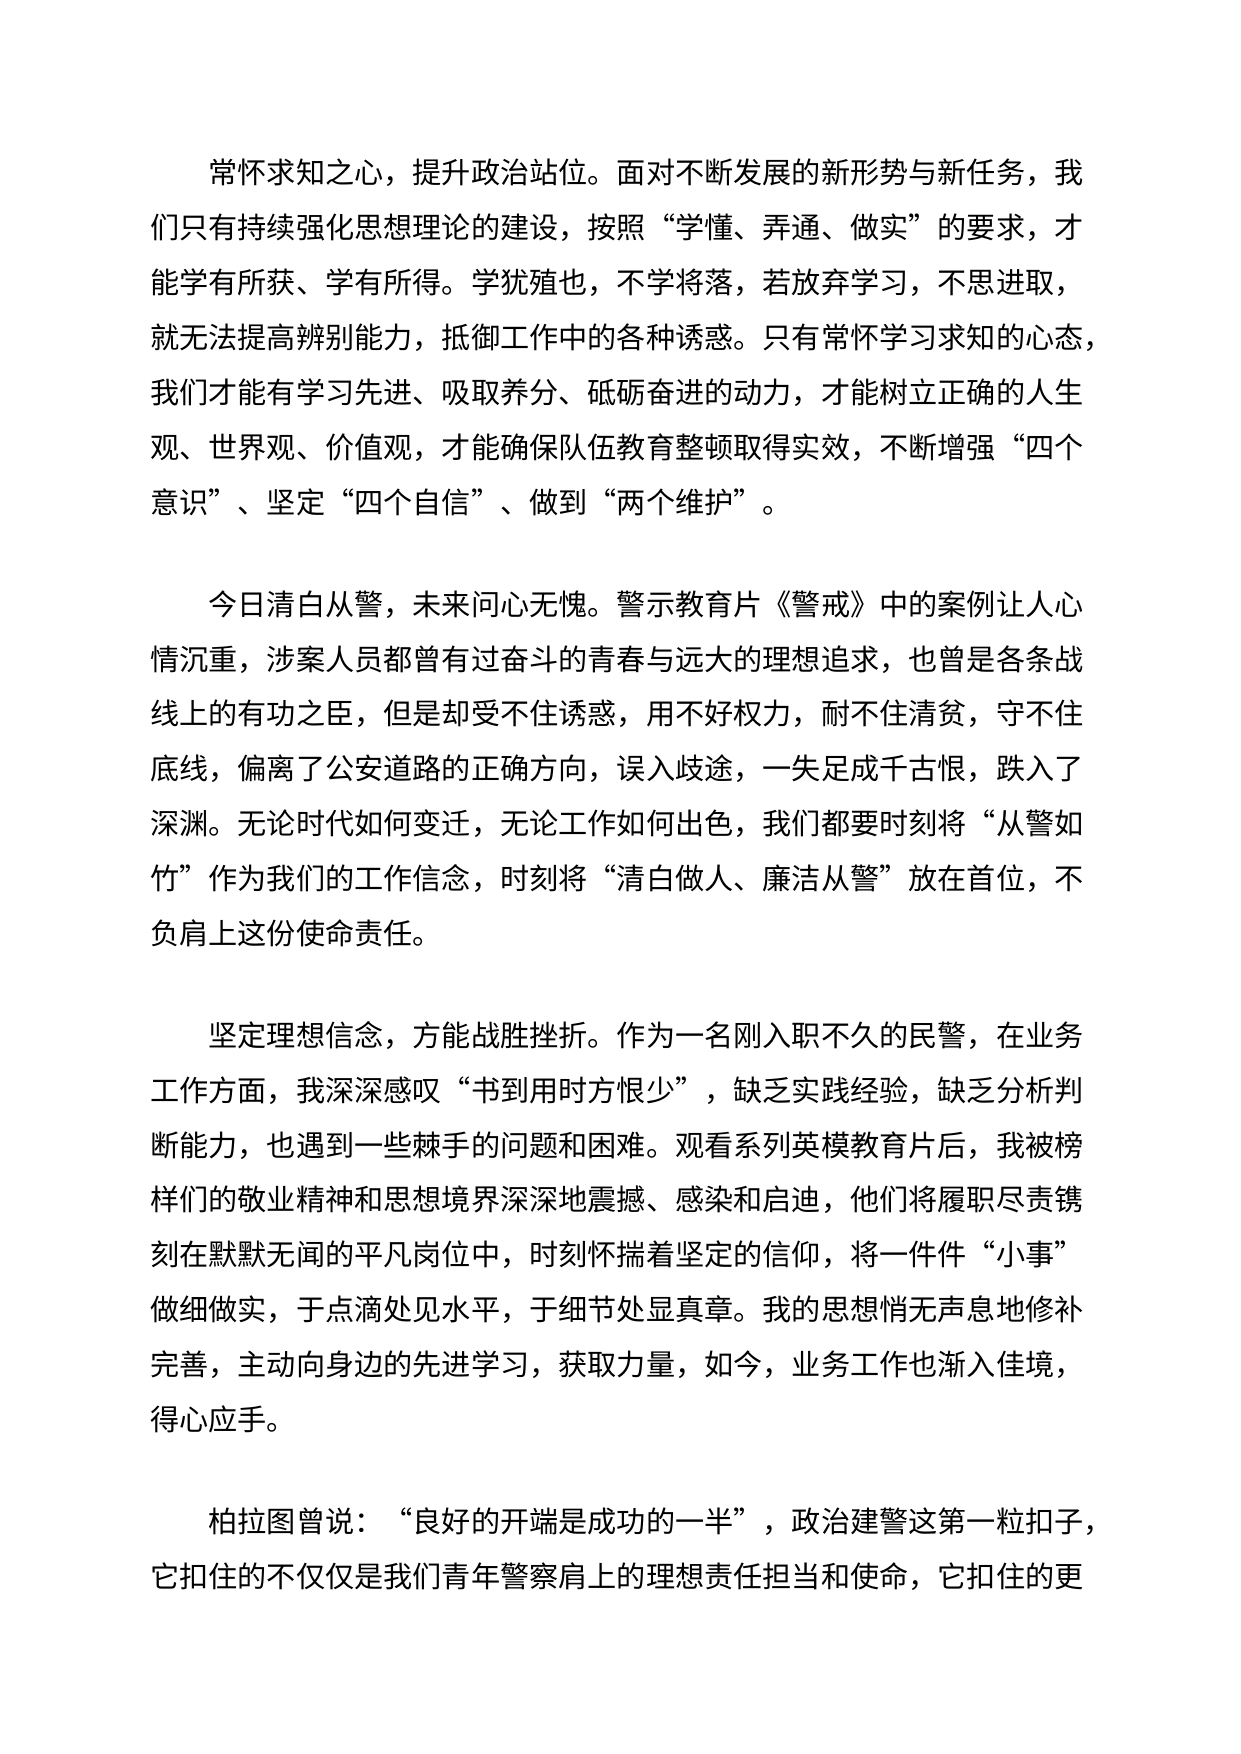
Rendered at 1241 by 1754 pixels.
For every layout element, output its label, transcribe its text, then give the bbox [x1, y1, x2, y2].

text 坚定理想信念，方能战胜挫折。作为一名刚入职不久的民警，在业务工作方面，我深深感叹“书到用时方恨少”，缺乏实践经验，缺乏分析判断能力，也遇到一些棘手的问题和困难。观看系列英模教育片后，我被榜样们的敬业精神和思想境界深深地震撼、感染和启迪，他们将履职尽责镌刻在默默无闻的平凡岗位中，时刻怀揣着坚定的信仰，将一件件“小事”做细做实，于点滴处见水平，于细节处显真章。我的思想悄无声息地修补完善，主动向身边的先进学习，获取力量，如今，业务工作也渐入佳境，得心应手。 [150, 1012, 1090, 1439]
text 今日清白从警，未来问心无愧。警示教育片《警戒》中的案例让人心情沉重，涉案人员都曾有过奋斗的青春与远大的理想追求，也曾是各条战线上的有功之臣，但是却受不住诱惑，用不好权力，耐不住清贫，守不住底线，偏离了公安道路的正确方向，误入歧途，一失足成千古恨，跌入了深渊。无论时代如何变迁，无论工作如何出色，我们都要时刻将“从警如竹”作为我们的工作信念，时刻将“清白做人、廉洁从警”放在首位，不负肩上这份使命责任。 [150, 581, 1090, 953]
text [150, 1498, 1090, 1596]
text 常怀求知之心，提升政治站位。面对不断发展的新形势与新任务，我们只有持续强化思想理论的建设，按照“学懂、弄通、做实”的要求，才能学有所获、学有所得。学犹殖也，不学将落，若放弃学习，不思进取，就无法提高辨别能力，抵御工作中的各种诱惑。只有常怀学习求知的心态，我们才能有学习先进、吸取养分、砥砺奋进的动力，才能树立正确的人生观、世界观、价值观，才能确保队伍教育整顿取得实效，不断增强“四个意识”、坚定“四个自信”、做到“两个维护”。 [150, 150, 1090, 522]
